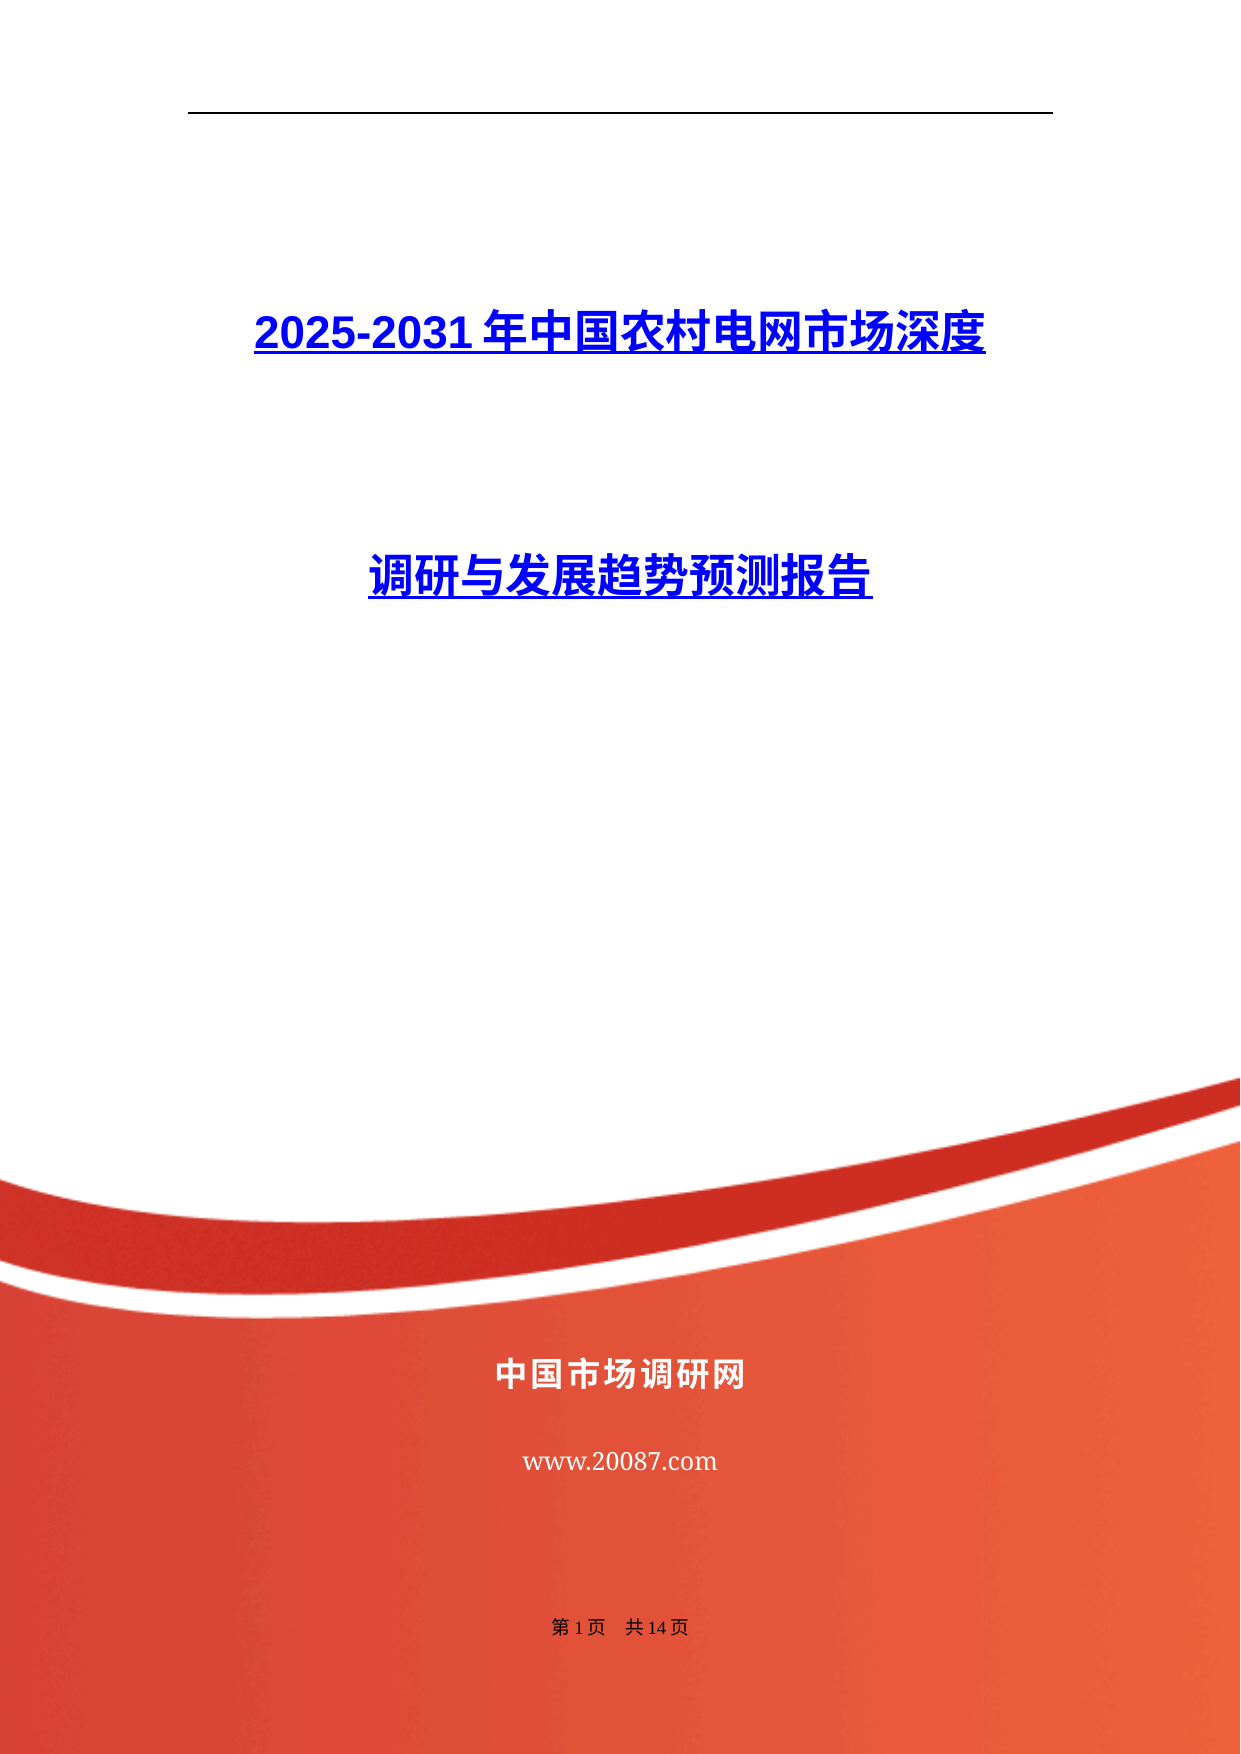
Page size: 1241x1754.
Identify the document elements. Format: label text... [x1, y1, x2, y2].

table_header 2025-2031年中国农村电网市场深度调研与发展趋势预测报告 [188, 207, 1053, 773]
text www.20087.com [187, 1428, 1053, 1493]
picture [0, 1006, 1241, 1754]
subtitle 中国市场调研网 [187, 1339, 1053, 1404]
